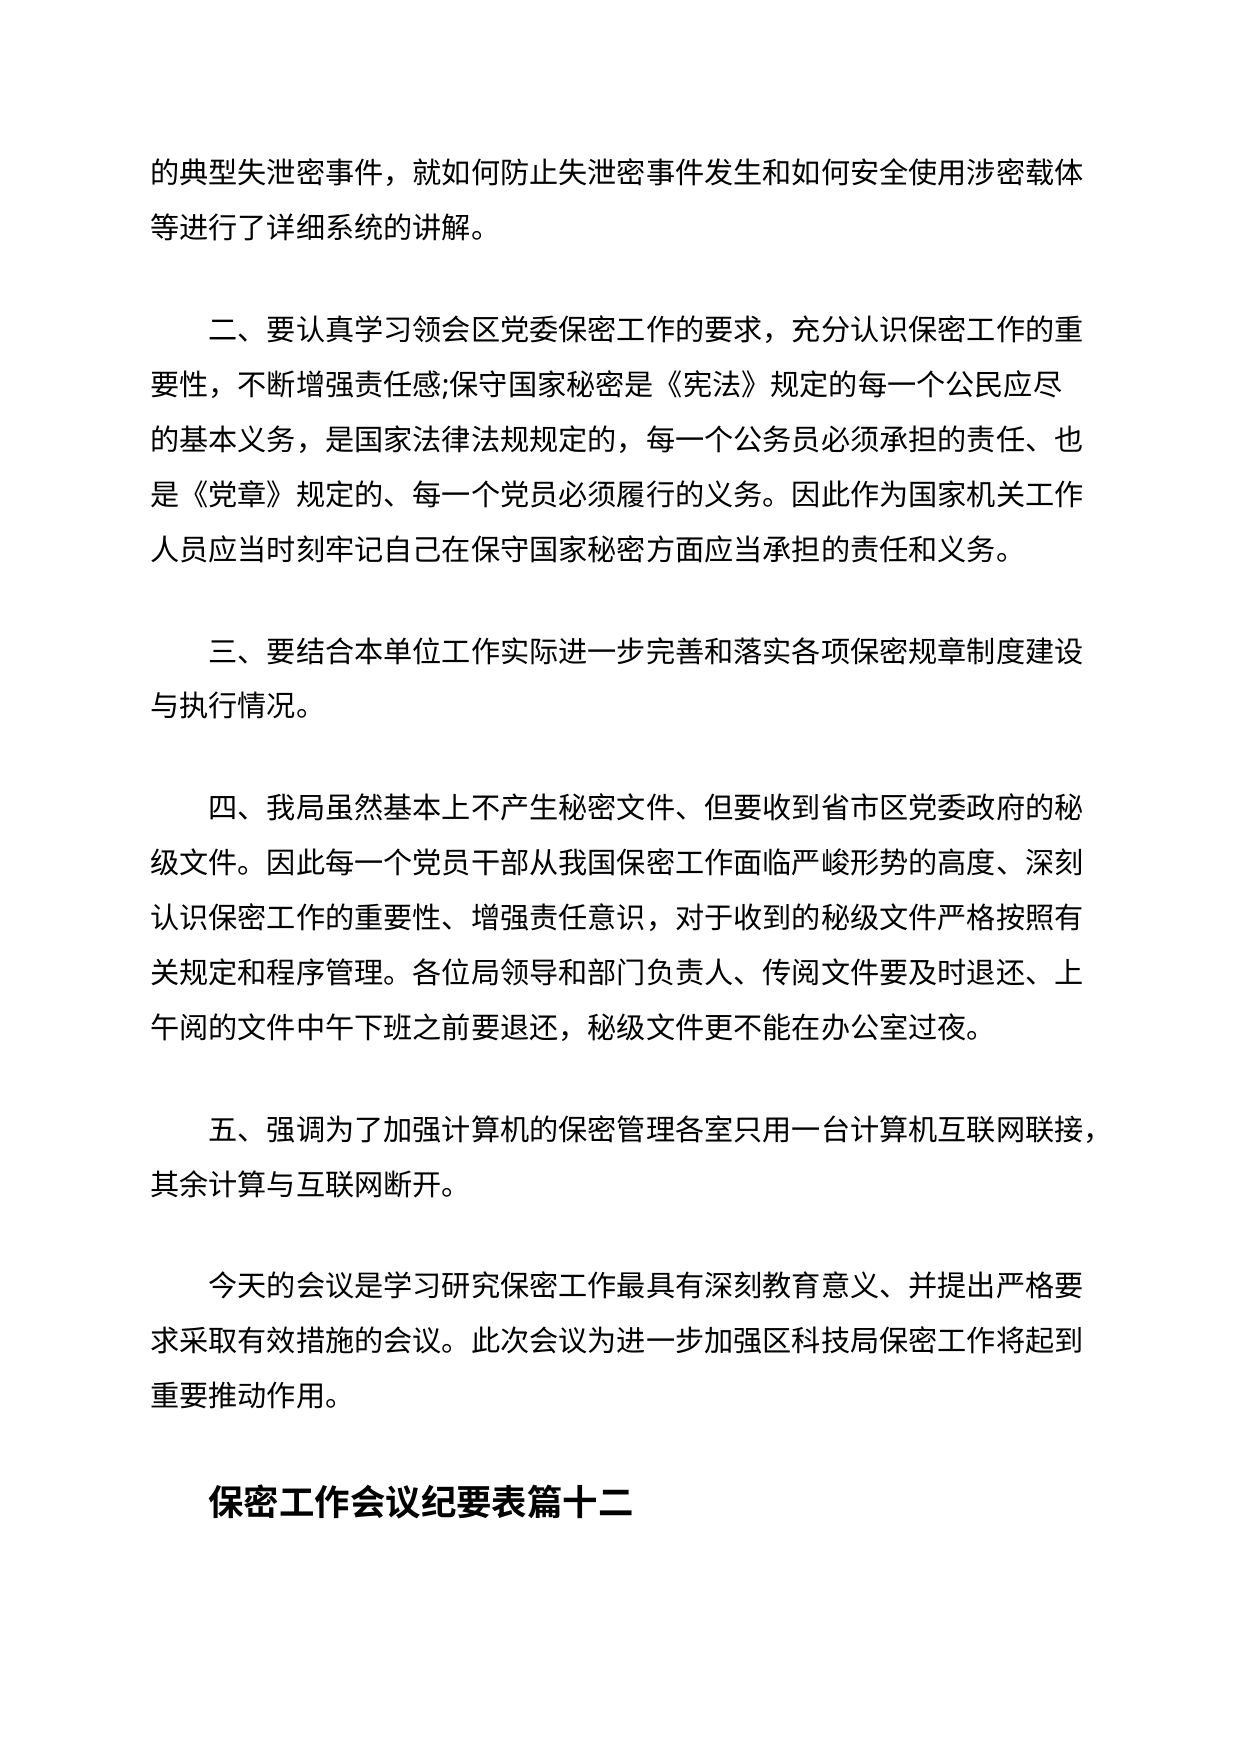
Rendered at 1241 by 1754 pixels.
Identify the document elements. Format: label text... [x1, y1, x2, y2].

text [150, 150, 1090, 247]
text 保密工作会议纪要表篇十二 [150, 1474, 1090, 1526]
text 三、要结合本单位工作实际进一步完善和落实各项保密规章制度建设与执行情况。 [150, 628, 1090, 725]
text 五、强调为了加强计算机的保密管理各室只用一台计算机互联网联接，其余计算与互联网断开。 [150, 1106, 1090, 1203]
text 今天的会议是学习研究保密工作最具有深刻教育意义、并提出严格要求采取有效措施的会议。此次会议为进一步加强区科技局保密工作将起到重要推动作用。 [150, 1263, 1090, 1415]
text 四、我局虽然基本上不产生秘密文件、但要收到省市区党委政府的秘级文件。因此每一个党员干部从我国保密工作面临严峻形势的高度、深刻认识保密工作的重要性、增强责任意识，对于收到的秘级文件严格按照有关规定和程序管理。各位局领导和部门负责人、传阅文件要及时退还、上午阅的文件中午下班之前要退还，秘级文件更不能在办公室过夜。 [150, 785, 1090, 1047]
text 二、要认真学习领会区党委保密工作的要求，充分认识保密工作的重要性，不断增强责任感;保守国家秘密是《宪法》规定的每一个公民应尽的基本义务，是国家法律法规规定的，每一个公务员必须承担的责任、也是《党章》规定的、每一个党员必须履行的义务。因此作为国家机关工作人员应当时刻牢记自己在保守国家秘密方面应当承担的责任和义务。 [150, 307, 1090, 569]
